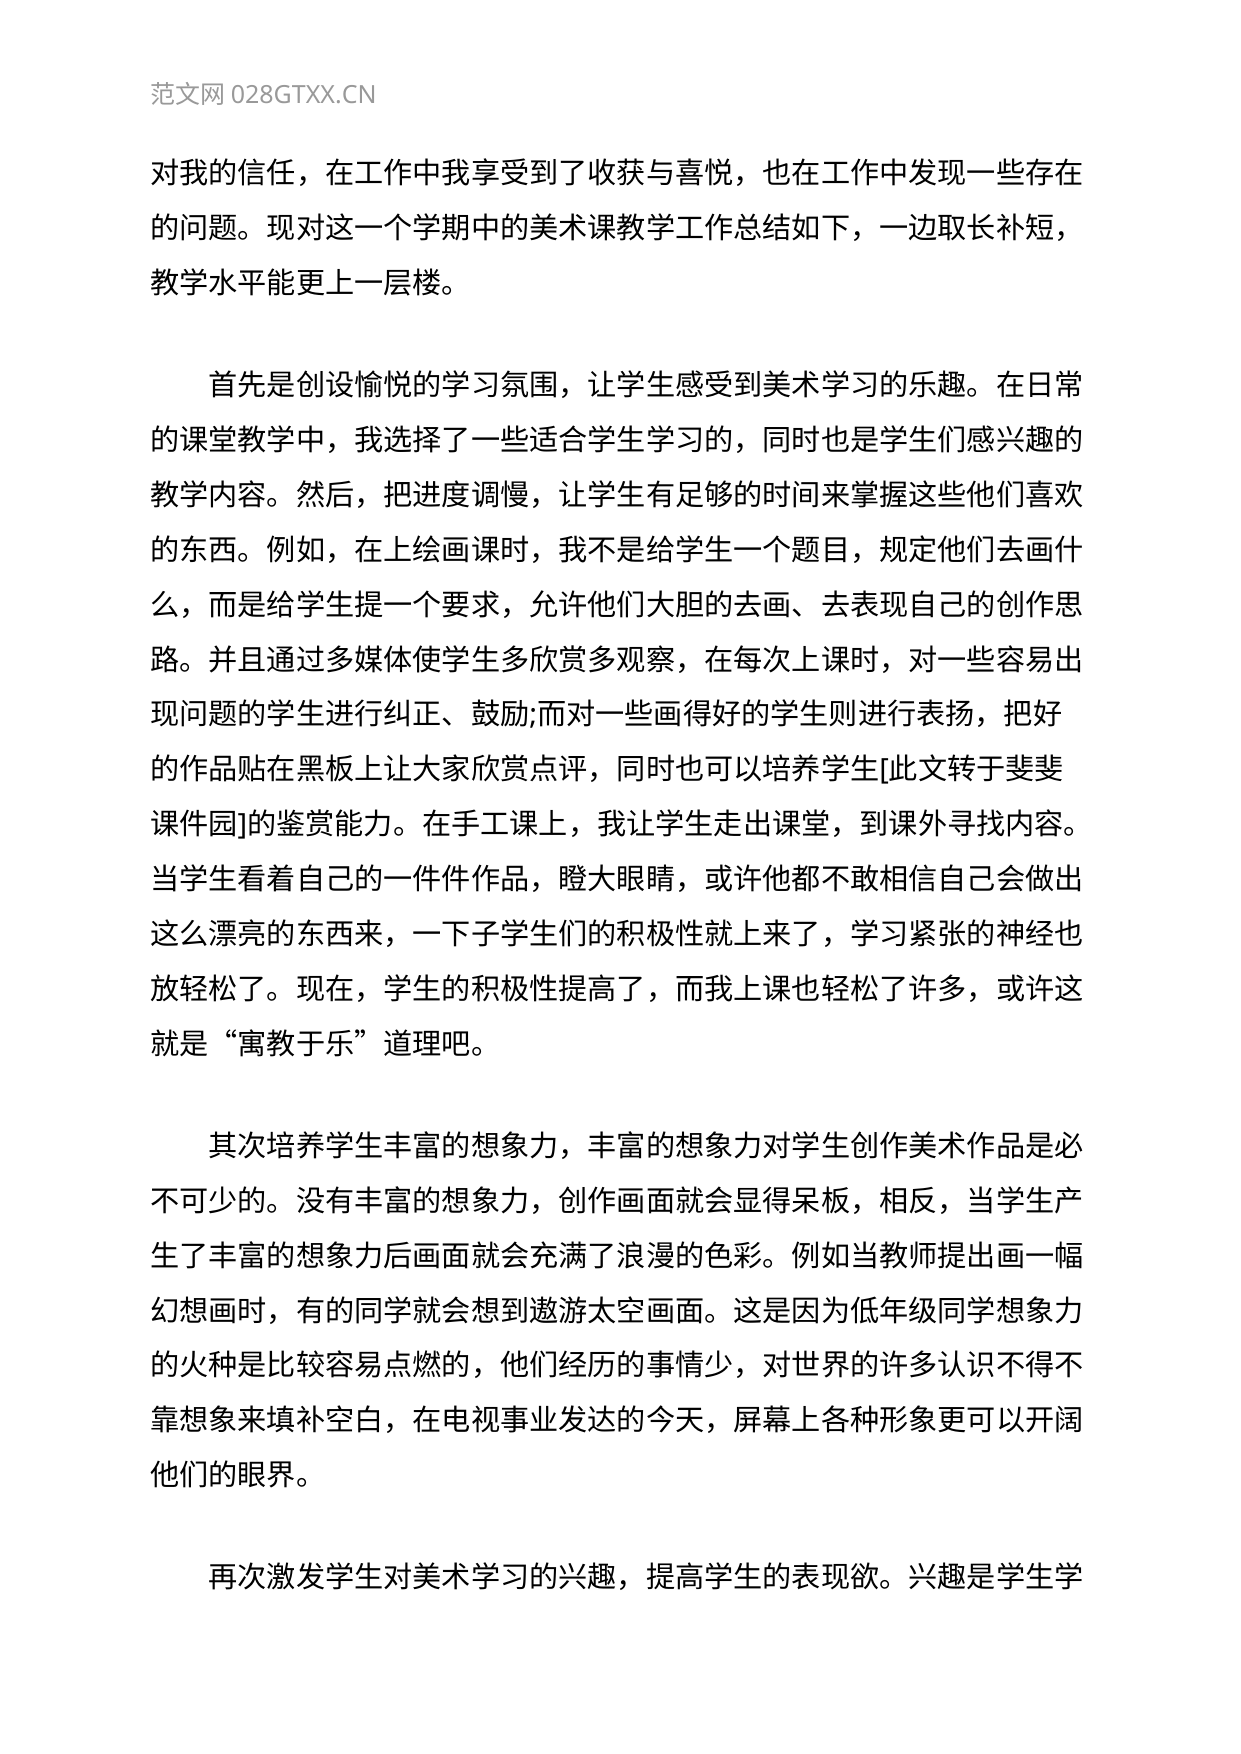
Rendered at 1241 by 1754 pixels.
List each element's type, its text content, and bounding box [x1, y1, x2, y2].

text 其次培养学生丰富的想象力，丰富的想象力对学生创作美术作品是必不可少的。没有丰富的想象力，创作画面就会显得呆板，相反，当学生产生了丰富的想象力后画面就会充满了浪漫的色彩。例如当教师提出画一幅幻想画时，有的同学就会想到遨游太空画面。这是因为低年级同学想象力的火种是比较容易点燃的，他们经历的事情少，对世界的许多认识不得不靠想象来填补空白，在电视事业发达的今天，屏幕上各种形象更可以开阔他们的眼界。 [150, 1122, 1090, 1494]
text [150, 1553, 1090, 1596]
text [150, 150, 1090, 302]
text 首先是创设愉悦的学习氛围，让学生感受到美术学习的乐趣。在日常的课堂教学中，我选择了一些适合学生学习的，同时也是学生们感兴趣的教学内容。然后，把进度调慢，让学生有足够的时间来掌握这些他们喜欢的东西。例如，在上绘画课时，我不是给学生一个题目，规定他们去画什么，而是给学生提一个要求，允许他们大胆的去画、去表现自己的创作思路。并且通过多媒体使学生多欣赏多观察，在每次上课时，对一些容易出现问题的学生进行纠正、鼓励;而对一些画得好的学生则进行表扬，把好的作品贴在黑板上让大家欣赏点评，同时也可以培养学生[此文转于斐斐课件园]的鉴赏能力。在手工课上，我让学生走出课堂，到课外寻找内容。当学生看着自己的一件件作品，瞪大眼睛，或许他都不敢相信自己会做出这么漂亮的东西来，一下子学生们的积极性就上来了，学习紧张的神经也放轻松了。现在，学生的积极性提高了，而我上课也轻松了许多，或许这就是“寓教于乐”道理吧。 [150, 362, 1090, 1063]
